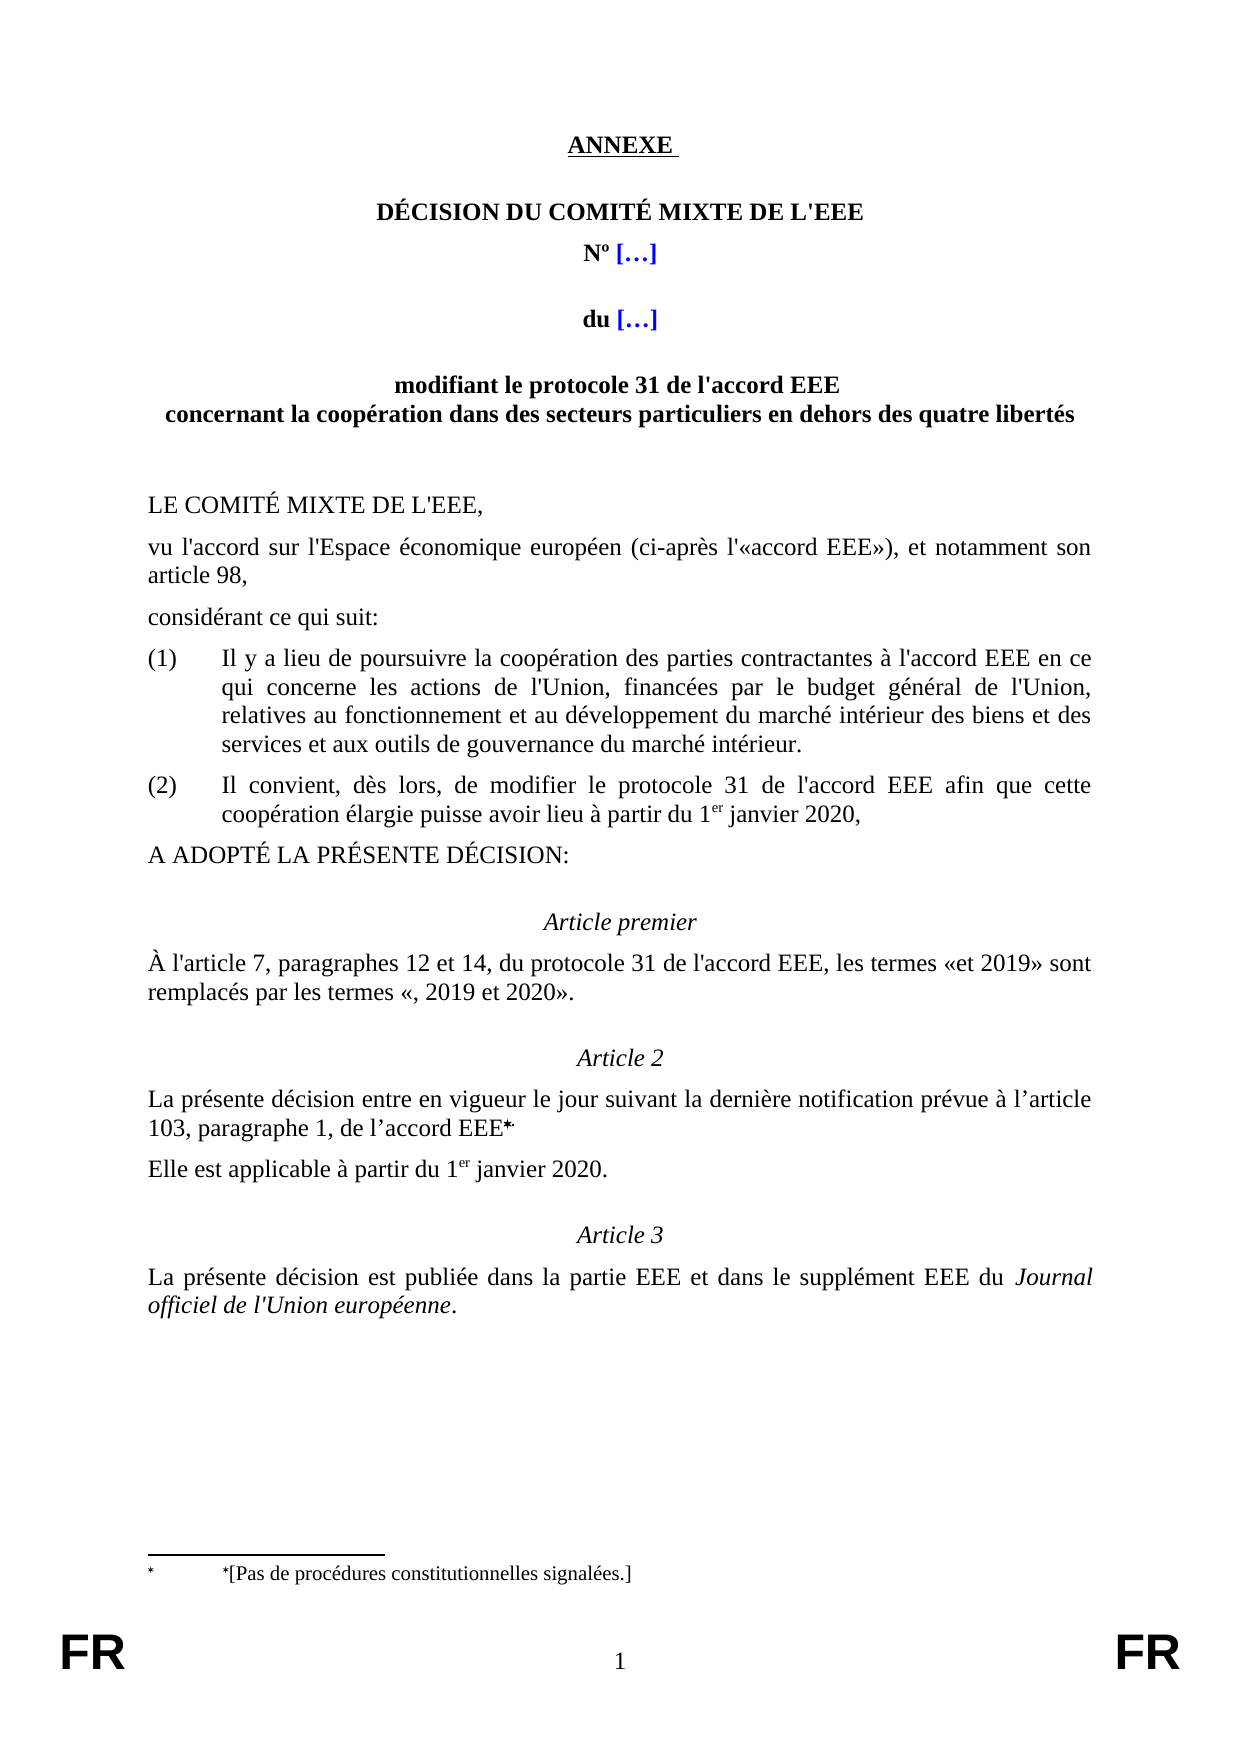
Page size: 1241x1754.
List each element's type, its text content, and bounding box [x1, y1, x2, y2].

text Article 3 [148, 1221, 1093, 1249]
list Il y a lieu de poursuivre la coopération des parties contractantes à l'accord EEE en ce qui concerne les actions de l'Union, financées par le budget général de l'Union, relatives au fonctionnement et au développement du marché intérieur des biens et des services et aux outils de gouvernance du marché intérieur. [148, 643, 1093, 758]
text DÉCISION DU COMITÉ MIXTE DE L'EEE [148, 197, 1093, 226]
text La présente décision est publiée dans la partie EEE et dans le supplément EEE du Journal officiel de l'Union européenne. [148, 1262, 1093, 1319]
text considérant ce qui suit: [148, 602, 1093, 631]
text du […] [148, 304, 1093, 333]
text A ADOPTÉ LA PRÉSENTE DÉCISION: [148, 841, 1093, 869]
text La présente décision entre en vigueur le jour suivant la dernière notification prévue à l’article 103, paragraphe 1, de l’accord EEE. [148, 1084, 1093, 1142]
text À l'article 7, paragraphes 12 et 14, du protocole 31 de l'accord EEE, les termes «et 2019» sont remplacés par les termes «, 2019 et 2020». [148, 948, 1093, 1006]
text Article 2 [148, 1043, 1093, 1072]
text LE COMITÉ MIXTE DE L'EEE, [148, 491, 1093, 519]
text vu l'accord sur l'Espace économique européen (ci-après l'«accord EEE»), et notamment son article 98, [148, 532, 1093, 589]
text modifiant le protocole 31 de l'accord EEE concernant la coopération dans des secteurs particuliers en dehors des quatre libertés [148, 371, 1093, 428]
list Il convient, dès lors, de modifier le protocole 31 de l'accord EEE afin que cette coopération élargie puisse avoir lieu à partir du 1er janvier 2020, [148, 771, 1093, 828]
text ANNEXE [148, 131, 1093, 159]
text Article premier [148, 907, 1093, 936]
text Nº […] [148, 238, 1093, 267]
text Elle est applicable à partir du 1er janvier 2020. [148, 1154, 1093, 1183]
